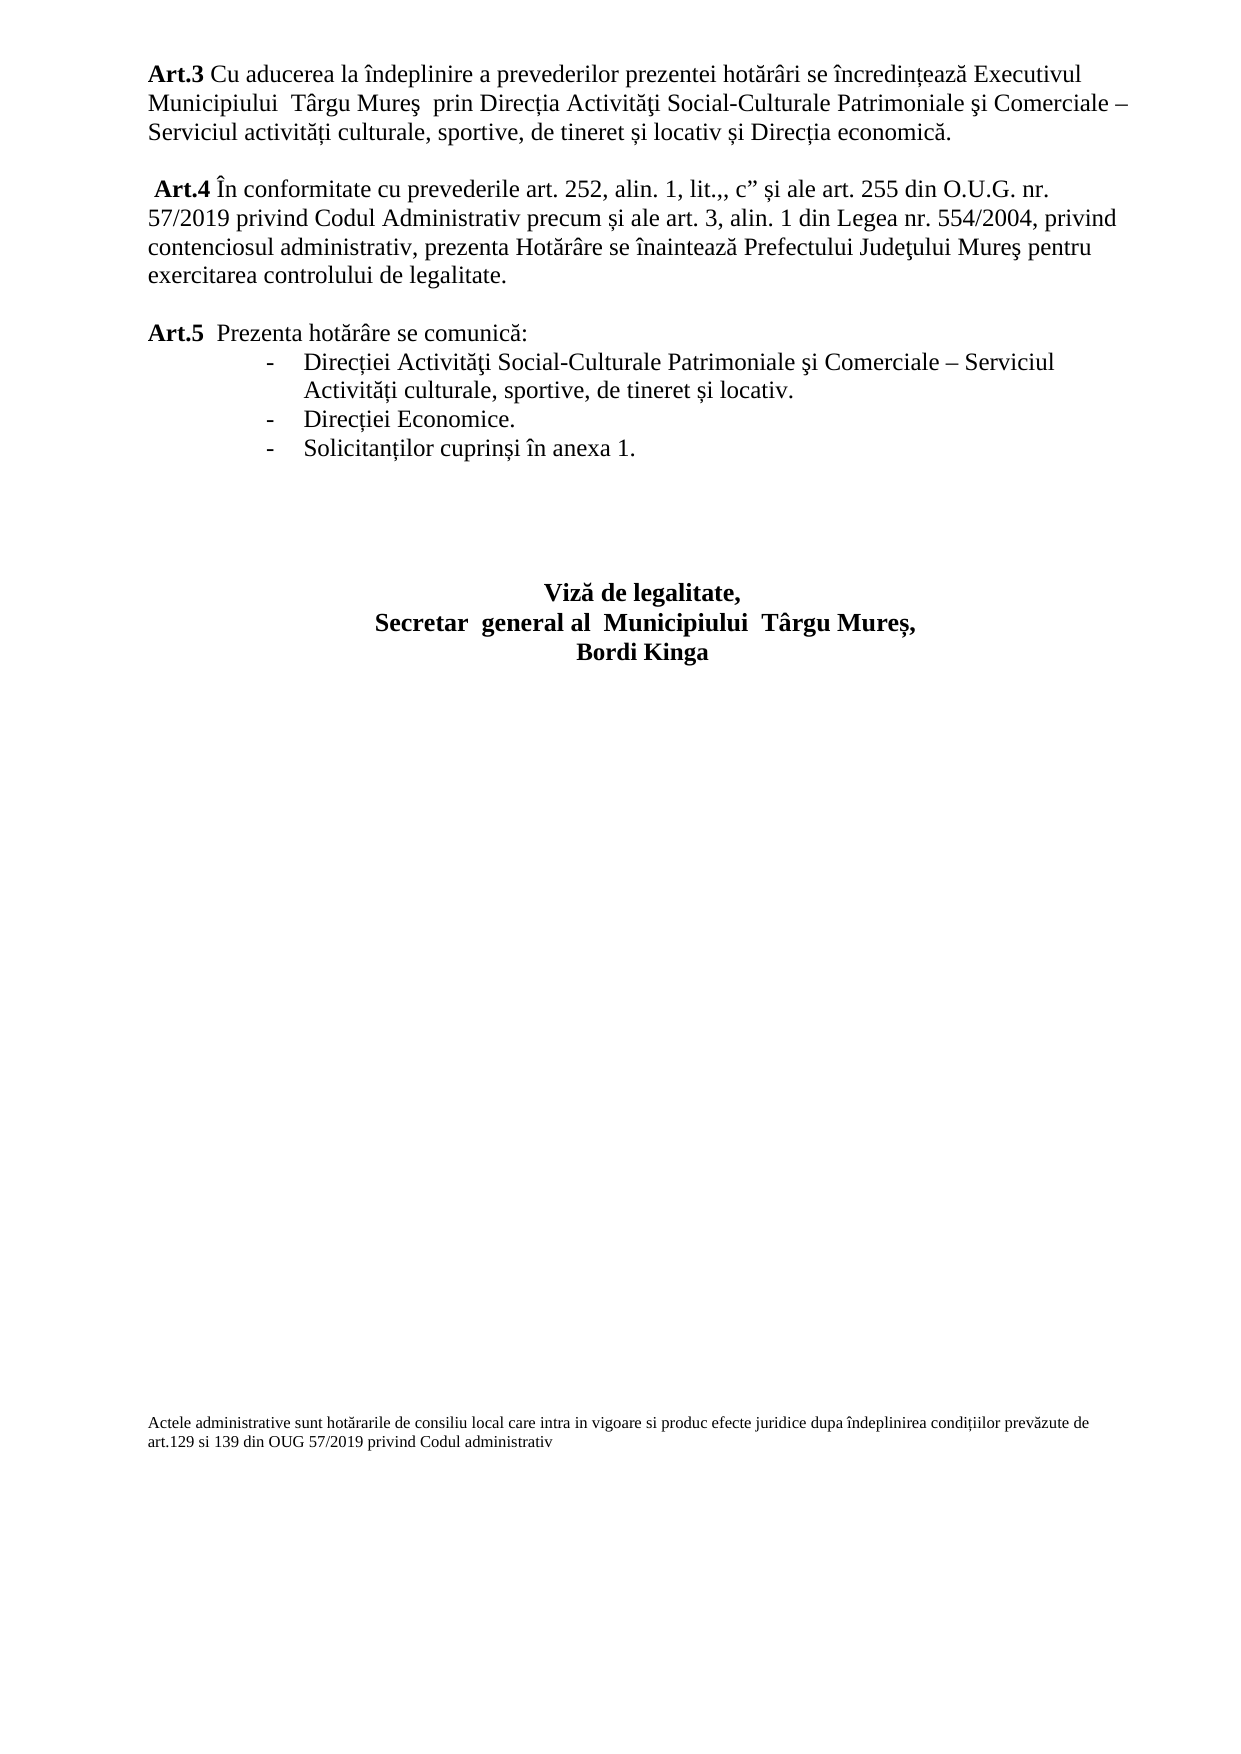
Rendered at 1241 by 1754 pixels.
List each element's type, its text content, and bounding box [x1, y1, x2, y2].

text Bordi Kinga [148, 637, 1137, 665]
list Direcției Activităţi Social-Culturale Patrimoniale şi Comerciale – Serviciul Activități culturale, sportive, de tineret și locativ. [266, 347, 1135, 404]
text Secretar general al Municipiului Târgu Mureș, [148, 607, 1137, 637]
text Art.5 Prezenta hotărâre se comunică: [148, 318, 1135, 347]
list Direcției Economice. [266, 404, 1135, 433]
text Viză de legalitate, [148, 577, 1137, 607]
text Art.4 În conformitate cu prevederile art. 252, alin. 1, lit.,, c” și ale art. 255 din O.U.G. nr. 57/2019 privind Codul Administrativ precum și ale art. 3, alin. 1 din Legea nr. 554/2004, privind contenciosul administrativ, prezenta Hotărâre se înaintează Prefectului Judeţului Mureş pentru exercitarea controlului de legalitate. [148, 174, 1135, 289]
text Art.3 Cu aducerea la îndeplinire a prevederilor prezentei hotărâri se încredințează Executivul Municipiului Târgu Mureş prin Direcția Activităţi Social-Culturale Patrimoniale şi Comerciale – Serviciul activități culturale, sportive, de tineret și locativ și Direcția economică. [148, 59, 1137, 145]
list Solicitanților cuprinși în anexa 1. [266, 433, 1135, 462]
text Actele administrative sunt hotărarile de consiliu local care intra in vigoare si produc efecte juridice dupa îndeplinirea condițiilor prevăzute de art.129 si 139 din OUG 57/2019 privind Codul administrativ [148, 1413, 1137, 1451]
